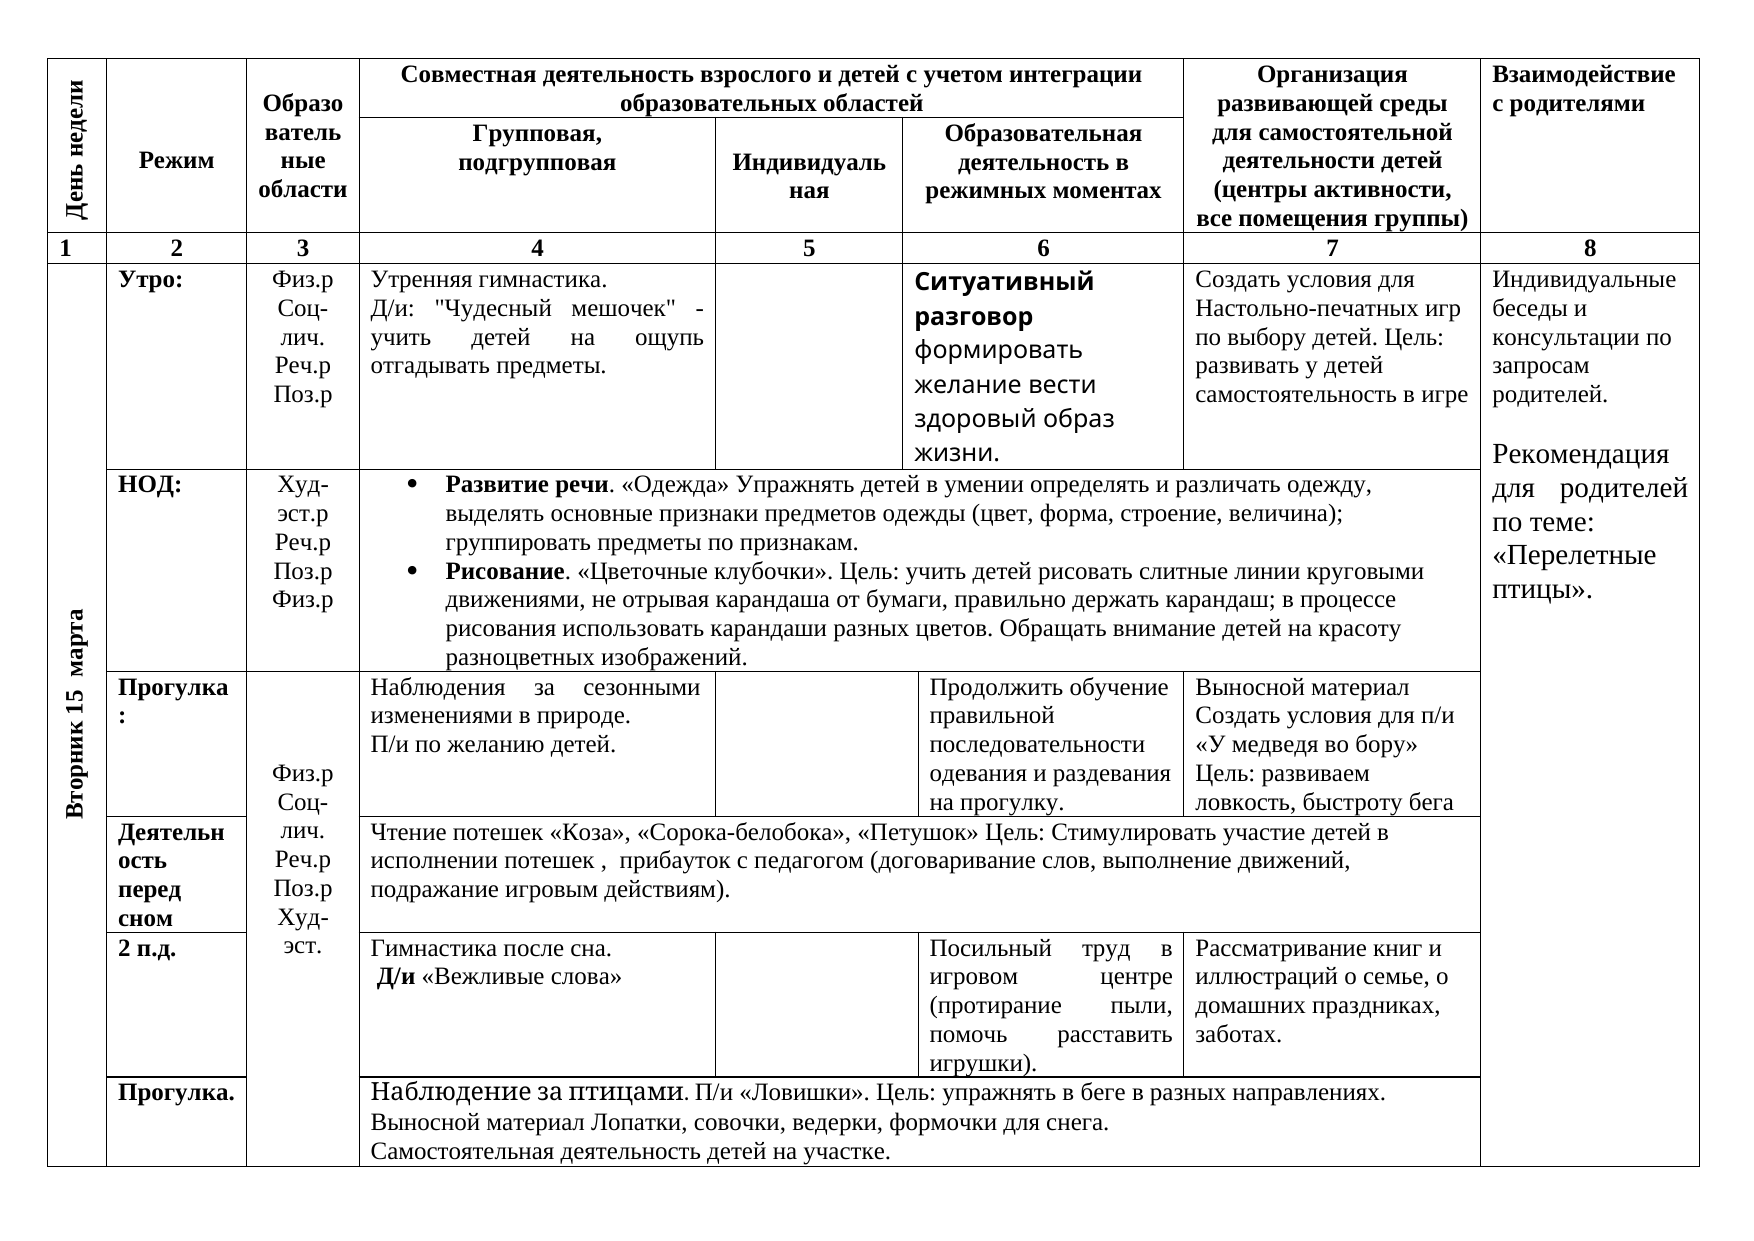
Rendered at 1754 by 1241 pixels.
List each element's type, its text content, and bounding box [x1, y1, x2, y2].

table_cell 8 [1481, 233, 1699, 263]
table_cell Вторник 15 марта [48, 264, 106, 1166]
table_cell Утро: [107, 264, 246, 468]
table_header Образователь ные области [247, 59, 359, 232]
table_cell Продолжить обучение правильной последовательности одевания и раздевания на прогулку. [919, 672, 1183, 816]
table_cell 3 [247, 233, 359, 263]
table_cell Выносной материал Создать условия для п/и «У медведя во бору» Цель: развиваем ловкость, быстроту бега [1184, 672, 1480, 816]
table_cell Худ-эст.р Реч.р Поз.р Физ.р [247, 470, 359, 671]
table_cell [716, 264, 902, 468]
table_header Взаимодействие с родителями [1481, 59, 1699, 232]
table_cell Гимнастика после сна. Д/и «Вежливые слова» [360, 933, 715, 1076]
table_cell Физ.р Соц-лич. Реч.р Поз.р [247, 264, 359, 468]
table_header Совместная деятельность взрослого и детей с учетом интеграции образовательных областей [360, 59, 1183, 117]
table_cell [716, 672, 918, 816]
table_cell 7 [1184, 233, 1480, 263]
table_cell Прогулка. [107, 1078, 246, 1166]
table_cell НОД: [107, 470, 246, 671]
table_cell Создать условия для Настольно-печатных игр по выбору детей. Цель: развивать у детей самостоятельность в игре [1184, 264, 1480, 468]
table_header День недели [48, 59, 106, 232]
table_cell Посильный труд в игровом центре (протирание пыли, помочь расставить игрушки). [919, 933, 1183, 1076]
table_cell [716, 933, 918, 1076]
table_cell Рассматривание книг и иллюстраций о семье, о домашних праздниках, заботах. [1184, 933, 1480, 1076]
table_cell Развитие речи. «Одежда» Упражнять детей в умении определять и различать одежду, выделять основные признаки предметов одежды (цвет, форма, строение, величина); группировать предметы по признакам. Рисование. «Цветочные клубочки». Цель: учить детей рисовать слитные линии круговыми движениями, не отрывая карандаша от бумаги, правильно держать карандаш; в процессе рисования использовать карандаши разных цветов. Обращать внимание детей на красоту разноцветных изображений. [360, 470, 1480, 671]
table_cell 2 п.д. [107, 933, 246, 1076]
table_cell Ситуативный разговор формировать желание вести здоровый образ жизни. [903, 264, 1183, 468]
table_cell Индивидуальные беседы и консультации по запросам родителей. Рекомендация для родителей по теме: «Перелетные птицы». [1481, 264, 1699, 1166]
table_header Режим [107, 59, 246, 232]
table_cell 2 [107, 233, 246, 263]
table_header Организация развивающей среды для самостоятельной деятельности детей (центры активности, все помещения группы) [1184, 59, 1480, 232]
table_cell Образовательная деятельность в режимных моментах [903, 118, 1183, 232]
table_cell Физ.р Соц-лич. Реч.р Поз.р Худ-эст. [247, 672, 359, 1166]
table_cell 5 [716, 233, 902, 263]
table_cell Прогулка: [107, 672, 246, 816]
table_cell Наблюдения за сезонными изменениями в природе. П/и по желанию детей. [360, 672, 715, 816]
table_cell Чтение потешек «Коза», «Сорока-белобока», «Петушок» Цель: Стимулировать участие детей в исполнении потешек , прибауток с педагогом (договаривание слов, выполнение движений, подражание игровым действиям). [360, 817, 1480, 932]
table_cell 6 [903, 233, 1183, 263]
table_cell 1 [48, 233, 106, 263]
table_cell Индивидуальная [716, 118, 902, 232]
table_cell Деятельность перед сном [107, 817, 246, 932]
table_cell Наблюдение за птицами. П/и «Ловишки». Цель: упражнять в беге в разных направлениях. Выносной материал Лопатки, совочки, ведерки, формочки для снега. Самостоятельная деятельность детей на участке. [360, 1078, 1480, 1166]
table_cell 4 [360, 233, 715, 263]
table_cell Групповая, подгрупповая [360, 118, 715, 232]
table_cell Утренняя гимнастика. Д/и: "Чудесный мешочек" - учить детей на ощупь отгадывать предметы. [360, 264, 715, 468]
